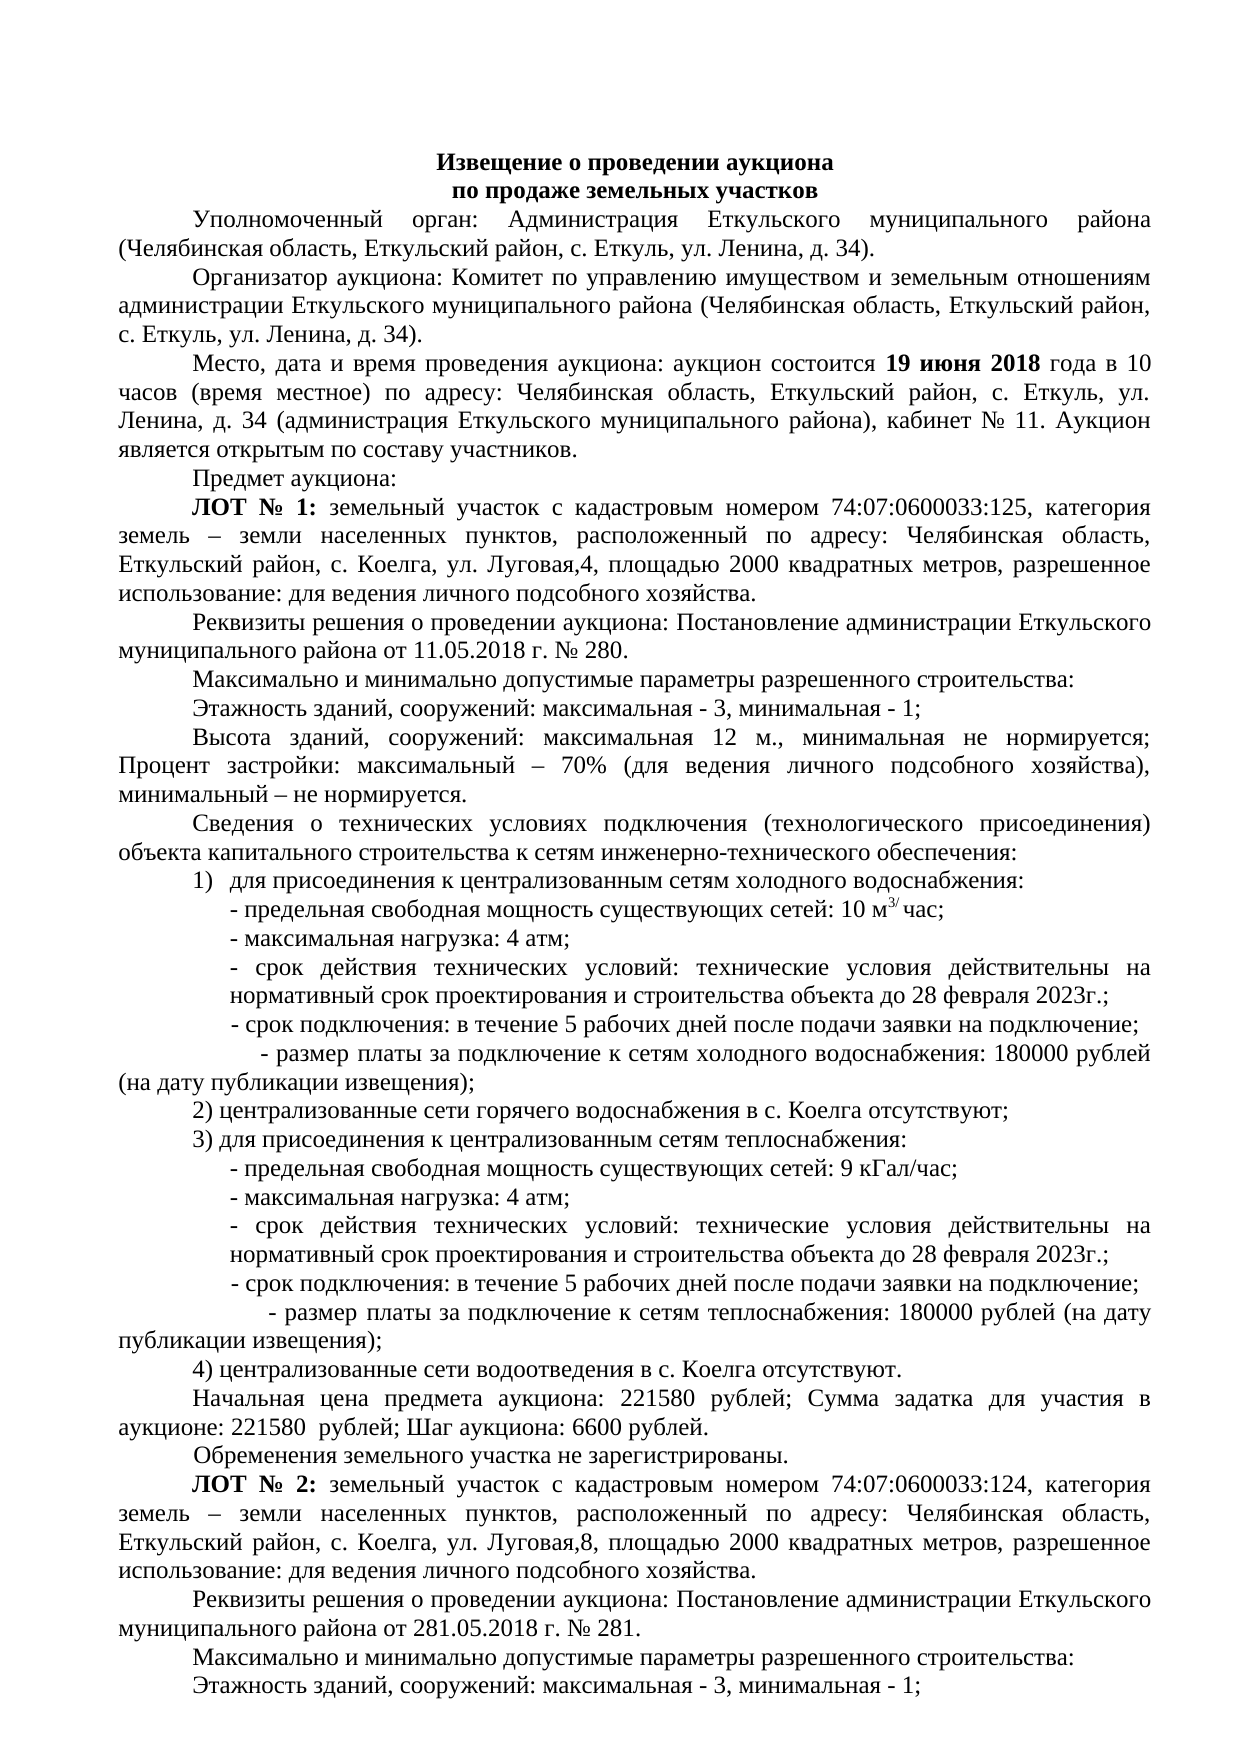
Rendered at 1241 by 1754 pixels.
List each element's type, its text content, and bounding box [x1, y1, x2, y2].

list Начальная цена предмета аукциона: 221580 рублей; Сумма задатка для участия в аукционе: 221580 рублей; Шаг аукциона: 6600 рублей. [118, 1383, 1152, 1441]
text Уполномоченный орган: Администрация Еткульского муниципального района (Челябинская область, Еткульский район, с. Еткуль, ул. Ленина, д. 34). [118, 204, 1152, 262]
text Извещение о проведении аукциона [118, 147, 1152, 176]
list - максимальная нагрузка: 4 атм; [229, 923, 1152, 952]
text Реквизиты решения о проведении аукциона: Постановление администрации Еткульского муниципального района от 281.05.2018 г. № 281. [118, 1584, 1152, 1642]
list - предельная свободная мощность существующих сетей: 10 м3/ час; [229, 894, 1152, 923]
list - размер платы за подключение к сетям холодного водоснабжения: 180000 рублей (на дату публикации извещения); [118, 1038, 1152, 1096]
text Место, дата и время проведения аукциона: аукцион состоится 19 июня 2018 года в 10 часов (время местное) по адресу: Челябинская область, Еткульский район, с. Еткуль, ул. Ленина, д. 34 (администрация Еткульского муниципального района), кабинет № 11. Аукцион является открытым по составу участников. [118, 348, 1152, 463]
list для присоединения к централизованным сетям холодного водоснабжения: [192, 866, 1152, 894]
text 3) для присоединения к централизованным сетям теплоснабжения: [118, 1124, 1152, 1153]
text Реквизиты решения о проведении аукциона: Постановление администрации Еткульского муниципального района от 11.05.2018 г. № 280. [118, 607, 1152, 664]
text - срок подключения: в течение 5 рабочих дней после подачи заявки на подключение; [118, 1009, 1152, 1038]
list - предельная свободная мощность существующих сетей: 9 кГал/час; [229, 1153, 1152, 1182]
text Сведения о технических условиях подключения (технологического присоединения) объекта капитального строительства к сетям инженерно-технического обеспечения: [118, 808, 1152, 866]
text Этажность зданий, сооружений: максимальная - 3, минимальная - 1; [118, 1671, 1152, 1699]
text ЛОТ № 1: земельный участок с кадастровым номером 74:07:0600033:125, категория земель – земли населенных пунктов, расположенный по адресу: Челябинская область, Еткульский район, с. Коелга, ул. Луговая,4, площадью 2000 квадратных метров, разрешенное использование: для ведения личного подсобного хозяйства. [118, 492, 1152, 607]
text Максимально и минимально допустимые параметры разрешенного строительства: [118, 1642, 1152, 1671]
text Обременения земельного участка не зарегистрированы. [118, 1441, 1152, 1469]
text Максимально и минимально допустимые параметры разрешенного строительства: [118, 664, 1152, 693]
list Организатор аукциона: Комитет по управлению имуществом и земельным отношениям администрации Еткульского муниципального района (Челябинская область, Еткульский район, с. Еткуль, ул. Ленина, д. 34). [118, 262, 1152, 348]
list - размер платы за подключение к сетям теплоснабжения: 180000 рублей (на дату публикации извещения); [118, 1297, 1152, 1354]
text Предмет аукциона: [192, 463, 1152, 492]
text ЛОТ № 2: земельный участок с кадастровым номером 74:07:0600033:124, категория земель – земли населенных пунктов, расположенный по адресу: Челябинская область, Еткульский район, с. Коелга, ул. Луговая,8, площадью 2000 квадратных метров, разрешенное использование: для ведения личного подсобного хозяйства. [118, 1469, 1152, 1584]
text - срок подключения: в течение 5 рабочих дней после подачи заявки на подключение; [118, 1268, 1152, 1297]
text Этажность зданий, сооружений: максимальная - 3, минимальная - 1; [118, 693, 1152, 722]
text по продаже земельных участков [118, 176, 1152, 204]
list - максимальная нагрузка: 4 атм; [229, 1182, 1152, 1211]
text 2) централизованные сети горячего водоснабжения в с. Коелга отсутствуют; [118, 1096, 1152, 1124]
text Высота зданий, сооружений: максимальная 12 м., минимальная не нормируется; Процент застройки: максимальный – 70% (для ведения личного подсобного хозяйства), минимальный – не нормируется. [118, 722, 1152, 808]
text 4) централизованные сети водоотведения в с. Коелга отсутствуют. [118, 1354, 1152, 1383]
